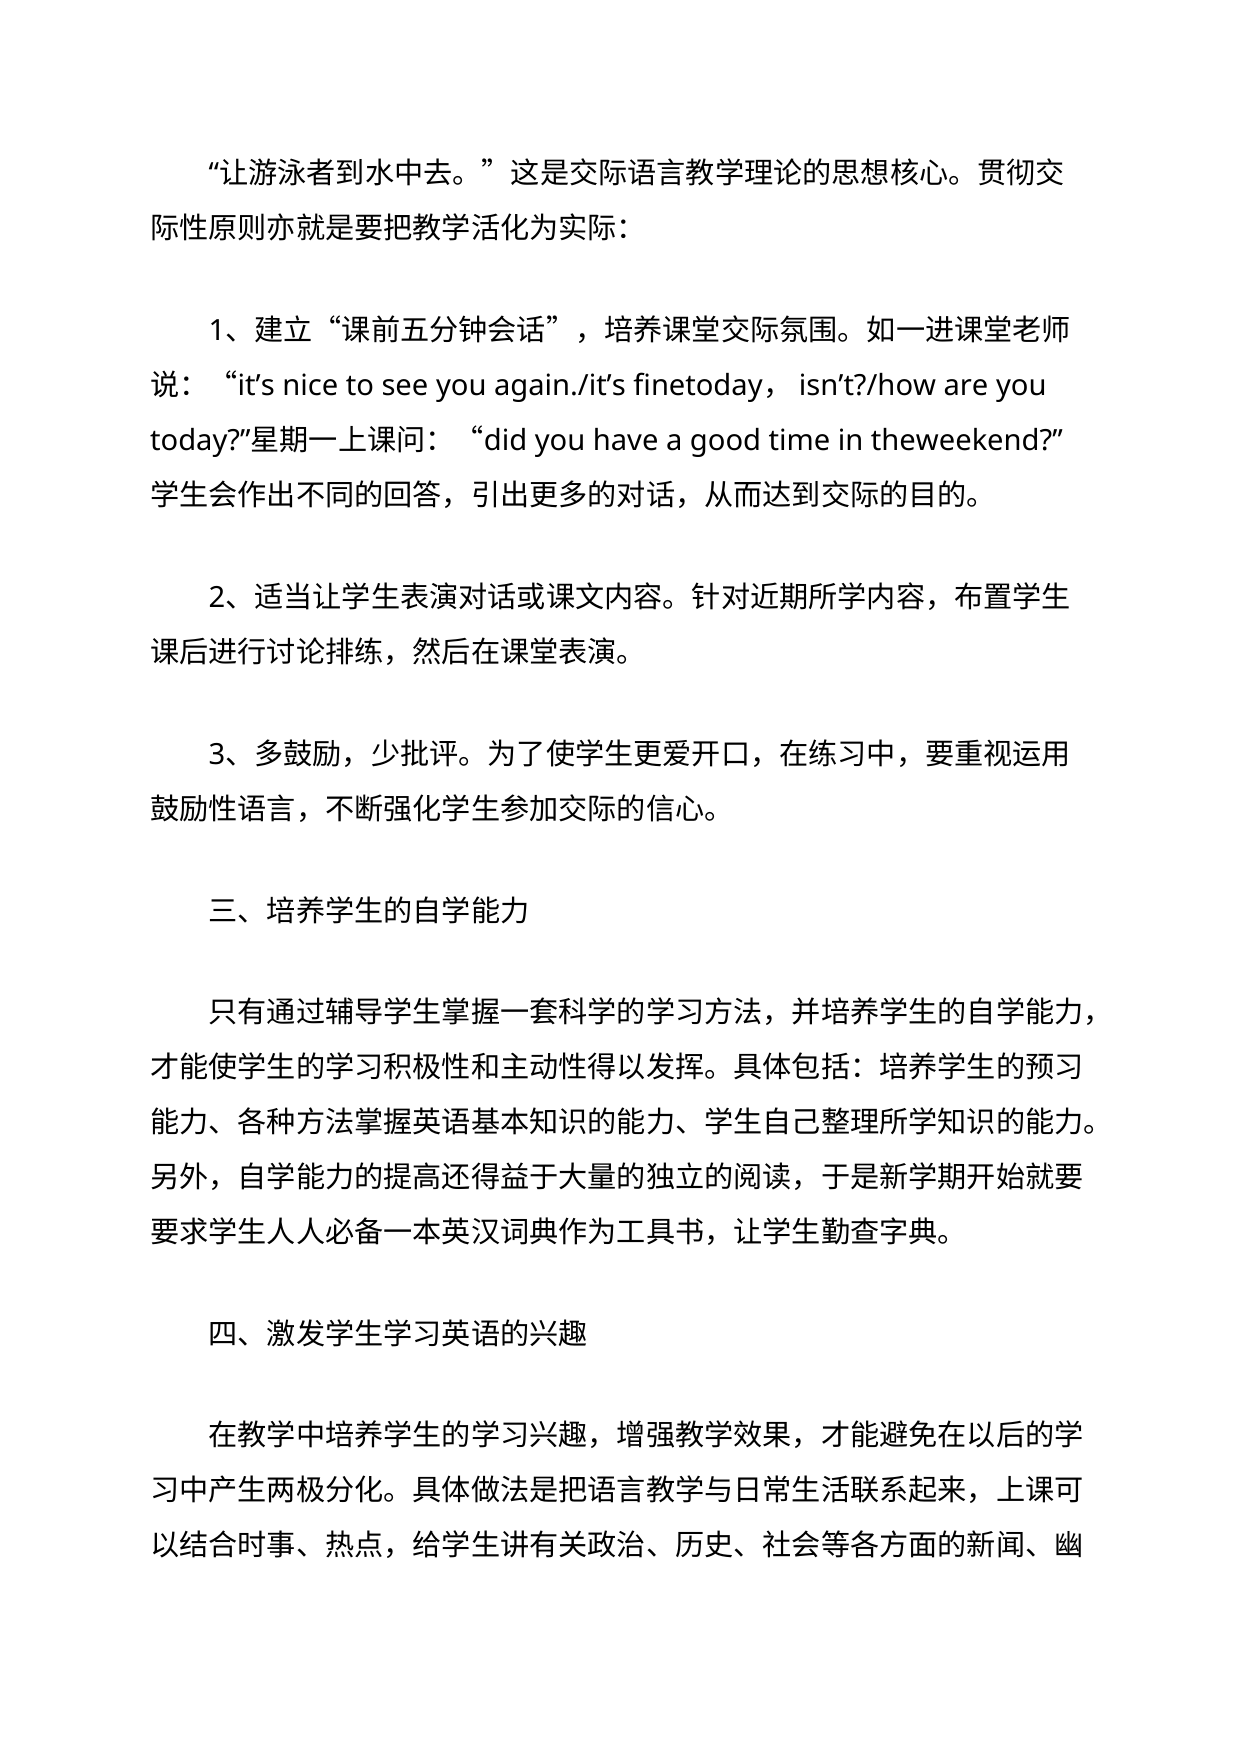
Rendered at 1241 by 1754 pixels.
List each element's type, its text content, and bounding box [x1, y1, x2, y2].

text 三、培养学生的自学能力 [150, 887, 1090, 929]
text 1、建立“课前五分钟会话”，培养课堂交际氛围。如一进课堂老师说：“it’s nice to see you again./it’s finetoday， isn’t?/how are you today?”星期一上课问：“did you have a good time in theweekend?”学生会作出不同的回答，引出更多的对话，从而达到交际的目的。 [150, 307, 1090, 514]
text 四、激发学生学习英语的兴趣 [150, 1310, 1090, 1352]
text 只有通过辅导学生掌握一套科学的学习方法，并培养学生的自学能力，才能使学生的学习积极性和主动性得以发挥。具体包括：培养学生的预习能力、各种方法掌握英语基本知识的能力、学生自己整理所学知识的能力。另外，自学能力的提高还得益于大量的独立的阅读，于是新学期开始就要要求学生人人必备一本英汉词典作为工具书，让学生勤查字典。 [150, 989, 1090, 1251]
text 2、适当让学生表演对话或课文内容。针对近期所学内容，布置学生课后进行讨论排练，然后在课堂表演。 [150, 573, 1090, 671]
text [150, 1412, 1090, 1564]
text 3、多鼓励，少批评。为了使学生更爱开口，在练习中，要重视运用鼓励性语言，不断强化学生参加交际的信心。 [150, 730, 1090, 828]
text “让游泳者到水中去。”这是交际语言教学理论的思想核心。贯彻交际性原则亦就是要把教学活化为实际： [150, 150, 1090, 247]
